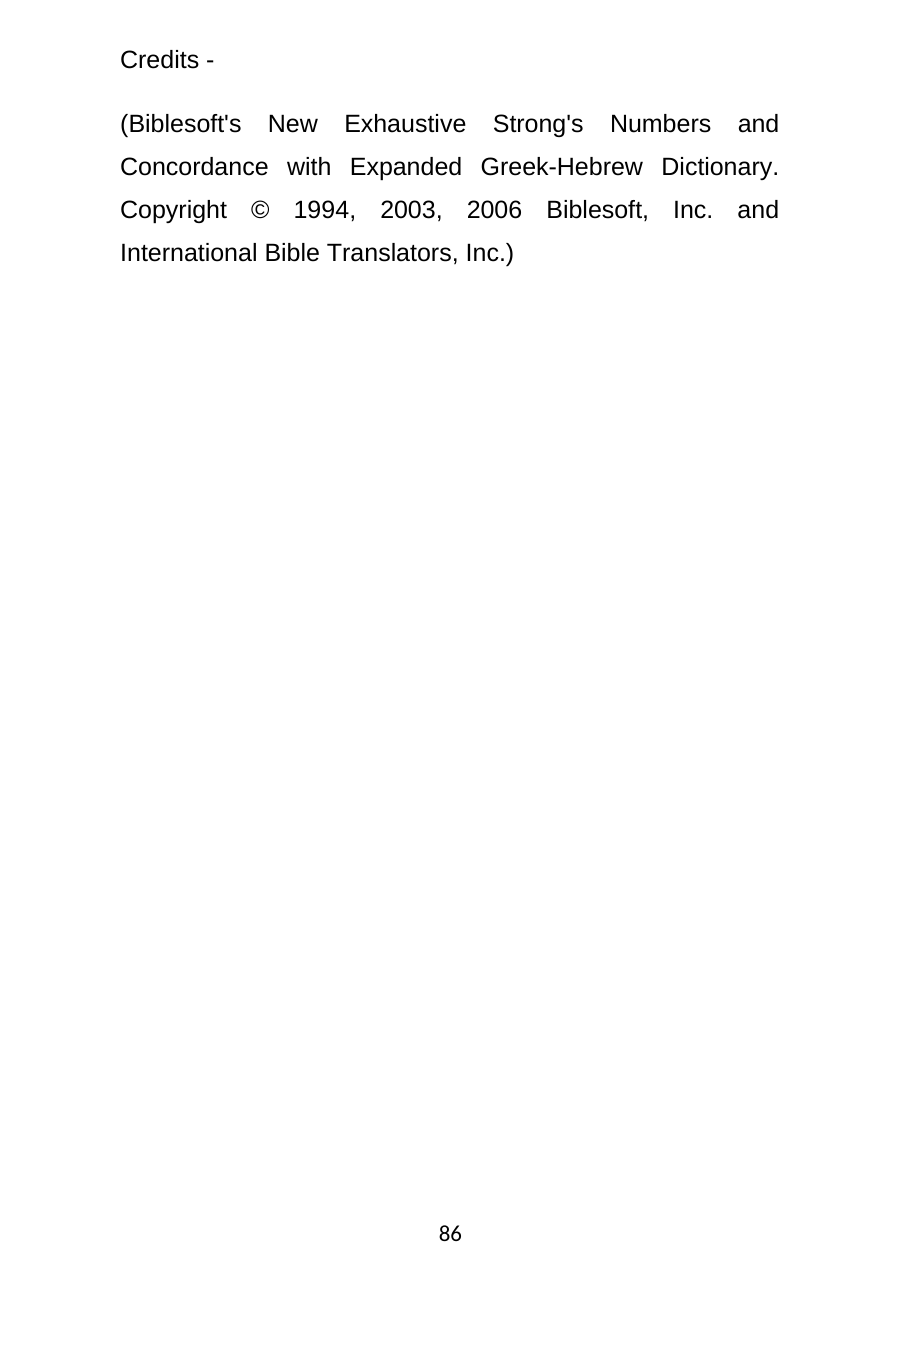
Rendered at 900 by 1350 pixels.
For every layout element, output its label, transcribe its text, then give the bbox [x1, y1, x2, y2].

text Credits - [120, 45, 780, 74]
text (Biblesoft's New Exhaustive Strong's Numbers and Concordance with Expanded Greek-Hebrew Dictionary. Copyright © 1994, 2003, 2006 Biblesoft, Inc. and International Bible Translators, Inc.) [120, 109, 780, 267]
